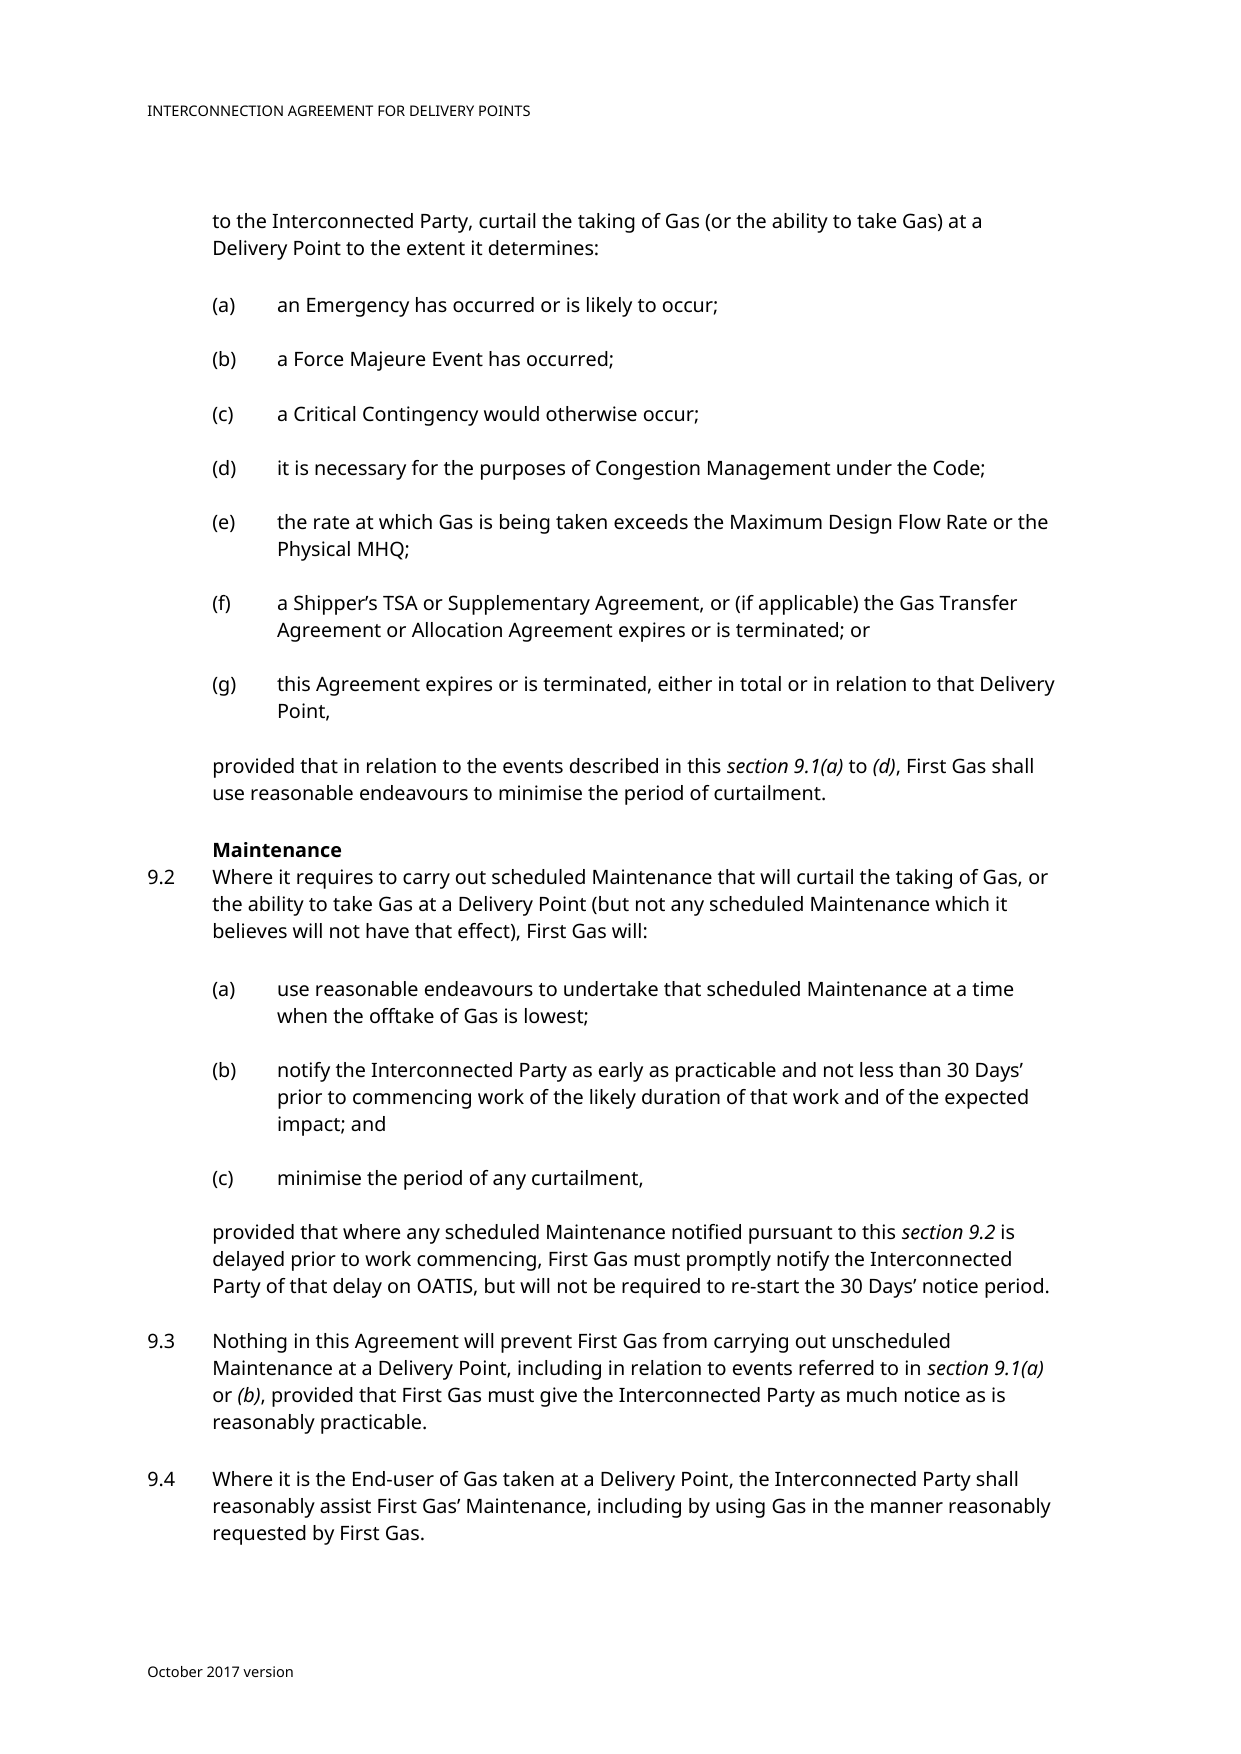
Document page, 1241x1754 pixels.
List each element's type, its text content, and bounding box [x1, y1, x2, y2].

list a Shipper’s TSA or Supplementary Agreement, or (if applicable) the Gas Transfer Agreement or Allocation Agreement expires or is terminated; or [212, 589, 1063, 643]
text provided that in relation to the events described in this section 9.1(a) to (d), First Gas shall use reasonable endeavours to minimise the period of curtailment. [212, 752, 1063, 806]
list the rate at which Gas is being taken exceeds the Maximum Design Flow Rate or the Physical MHQ; [212, 508, 1063, 562]
list Where it is the End-user of Gas taken at a Delivery Point, the Interconnected Party shall reasonably assist First Gas’ Maintenance, including by using Gas in the manner reasonably requested by First Gas. [147, 1465, 1063, 1547]
list minimise the period of any curtailment, [212, 1164, 1063, 1191]
list Nothing in this Agreement will prevent First Gas from carrying out unscheduled Maintenance at a Delivery Point, including in relation to events referred to in section 9.1(a) or (b), provided that First Gas must give the Interconnected Party as much notice as is reasonably practicable. [147, 1327, 1063, 1435]
subtitle Maintenance [212, 836, 1063, 863]
list a Force Majeure Event has occurred; [212, 346, 1063, 373]
list notify the Interconnected Party as early as practicable and not less than 30 Days’ prior to commencing work of the likely duration of that work and of the expected impact; and [212, 1056, 1063, 1137]
list a Critical Contingency would otherwise occur; [212, 400, 1063, 427]
list use reasonable endeavours to undertake that scheduled Maintenance at a time when the offtake of Gas is lowest; [212, 975, 1063, 1029]
list it is necessary for the purposes of Congestion Management under the Code; [212, 454, 1063, 481]
text provided that where any scheduled Maintenance notified pursuant to this section 9.2 is delayed prior to work commencing, First Gas must promptly notify the Interconnected Party of that delay on OATIS, but will not be required to re-start the 30 Days’ notice period. [212, 1218, 1063, 1300]
list an Emergency has occurred or is likely to occur; [212, 291, 1063, 318]
list Where it requires to carry out scheduled Maintenance that will curtail the taking of Gas, or the ability to take Gas at a Delivery Point (but not any scheduled Maintenance which it believes will not have that effect), First Gas will: [147, 863, 1063, 944]
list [147, 207, 1063, 261]
list this Agreement expires or is terminated, either in total or in relation to that Delivery Point, [212, 671, 1063, 725]
